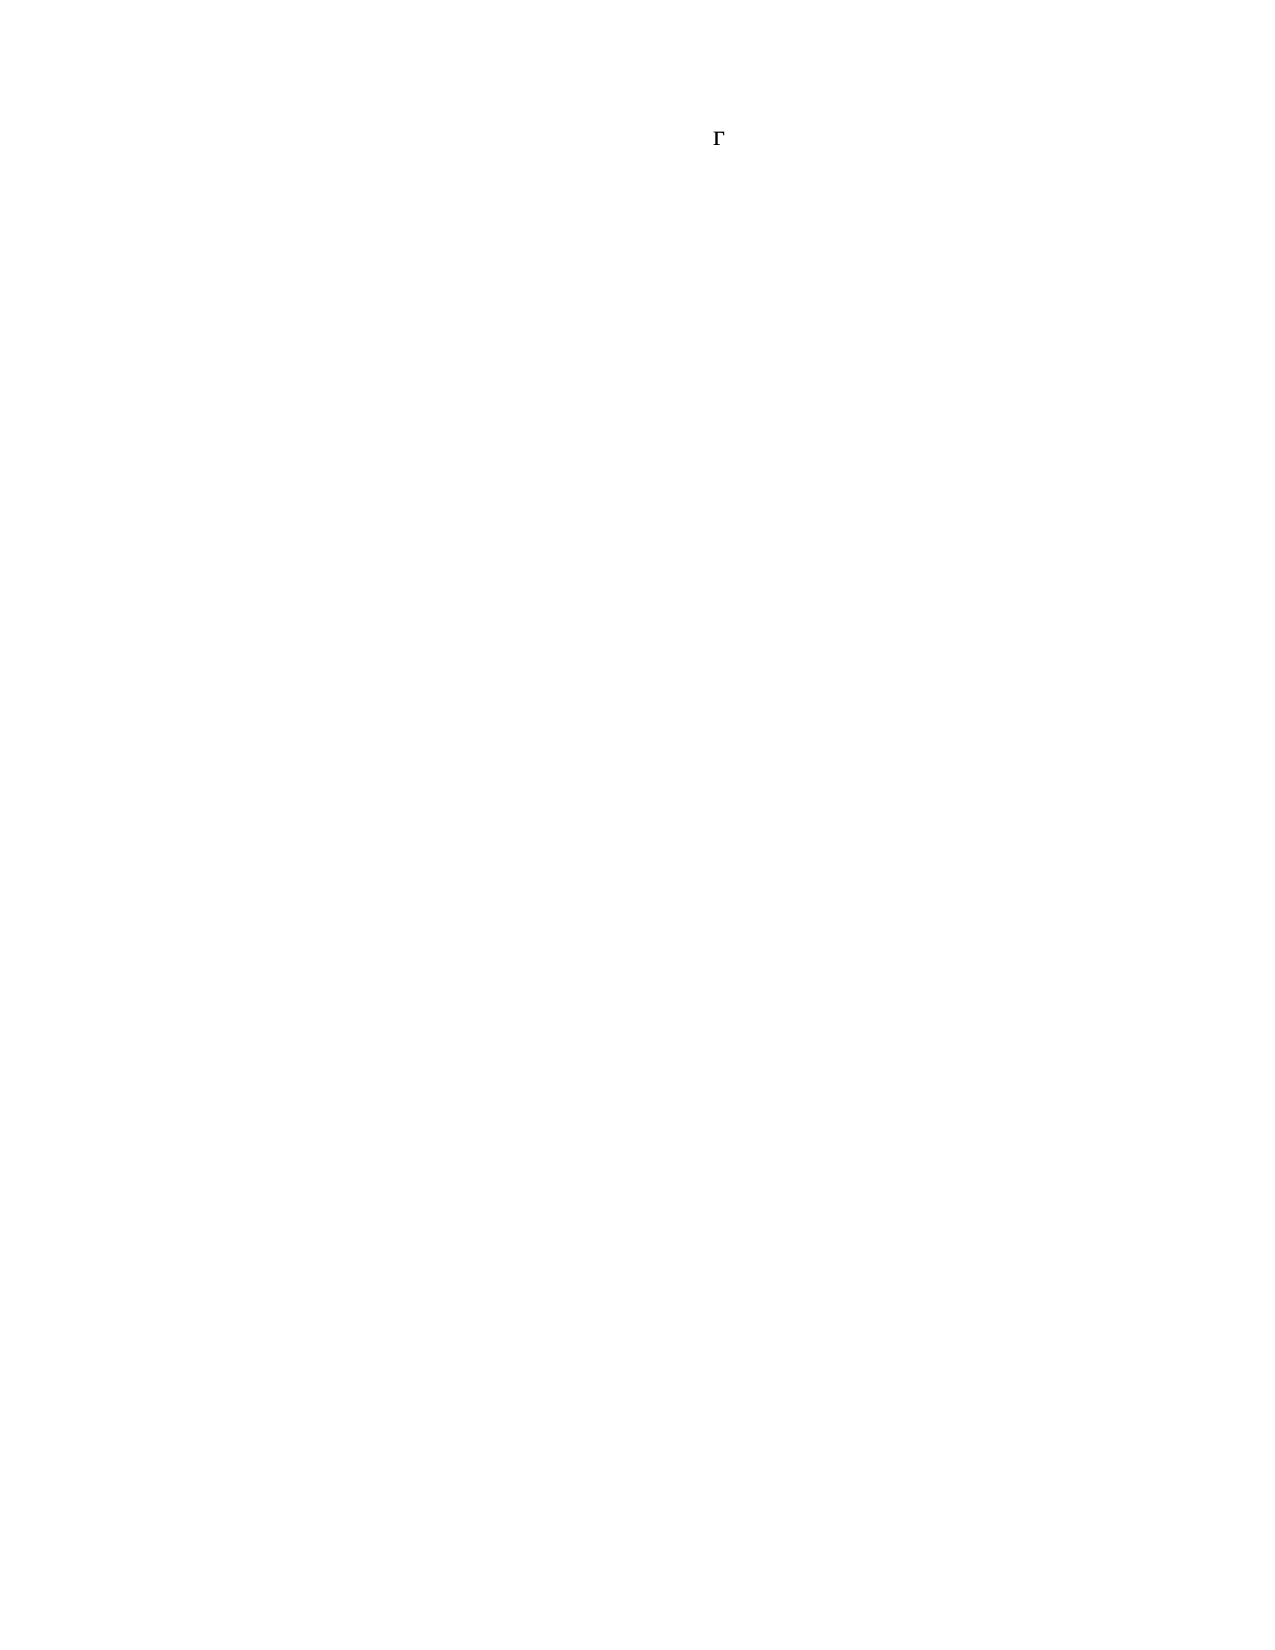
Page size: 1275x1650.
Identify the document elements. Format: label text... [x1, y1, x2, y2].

text г [177, 118, 1186, 152]
